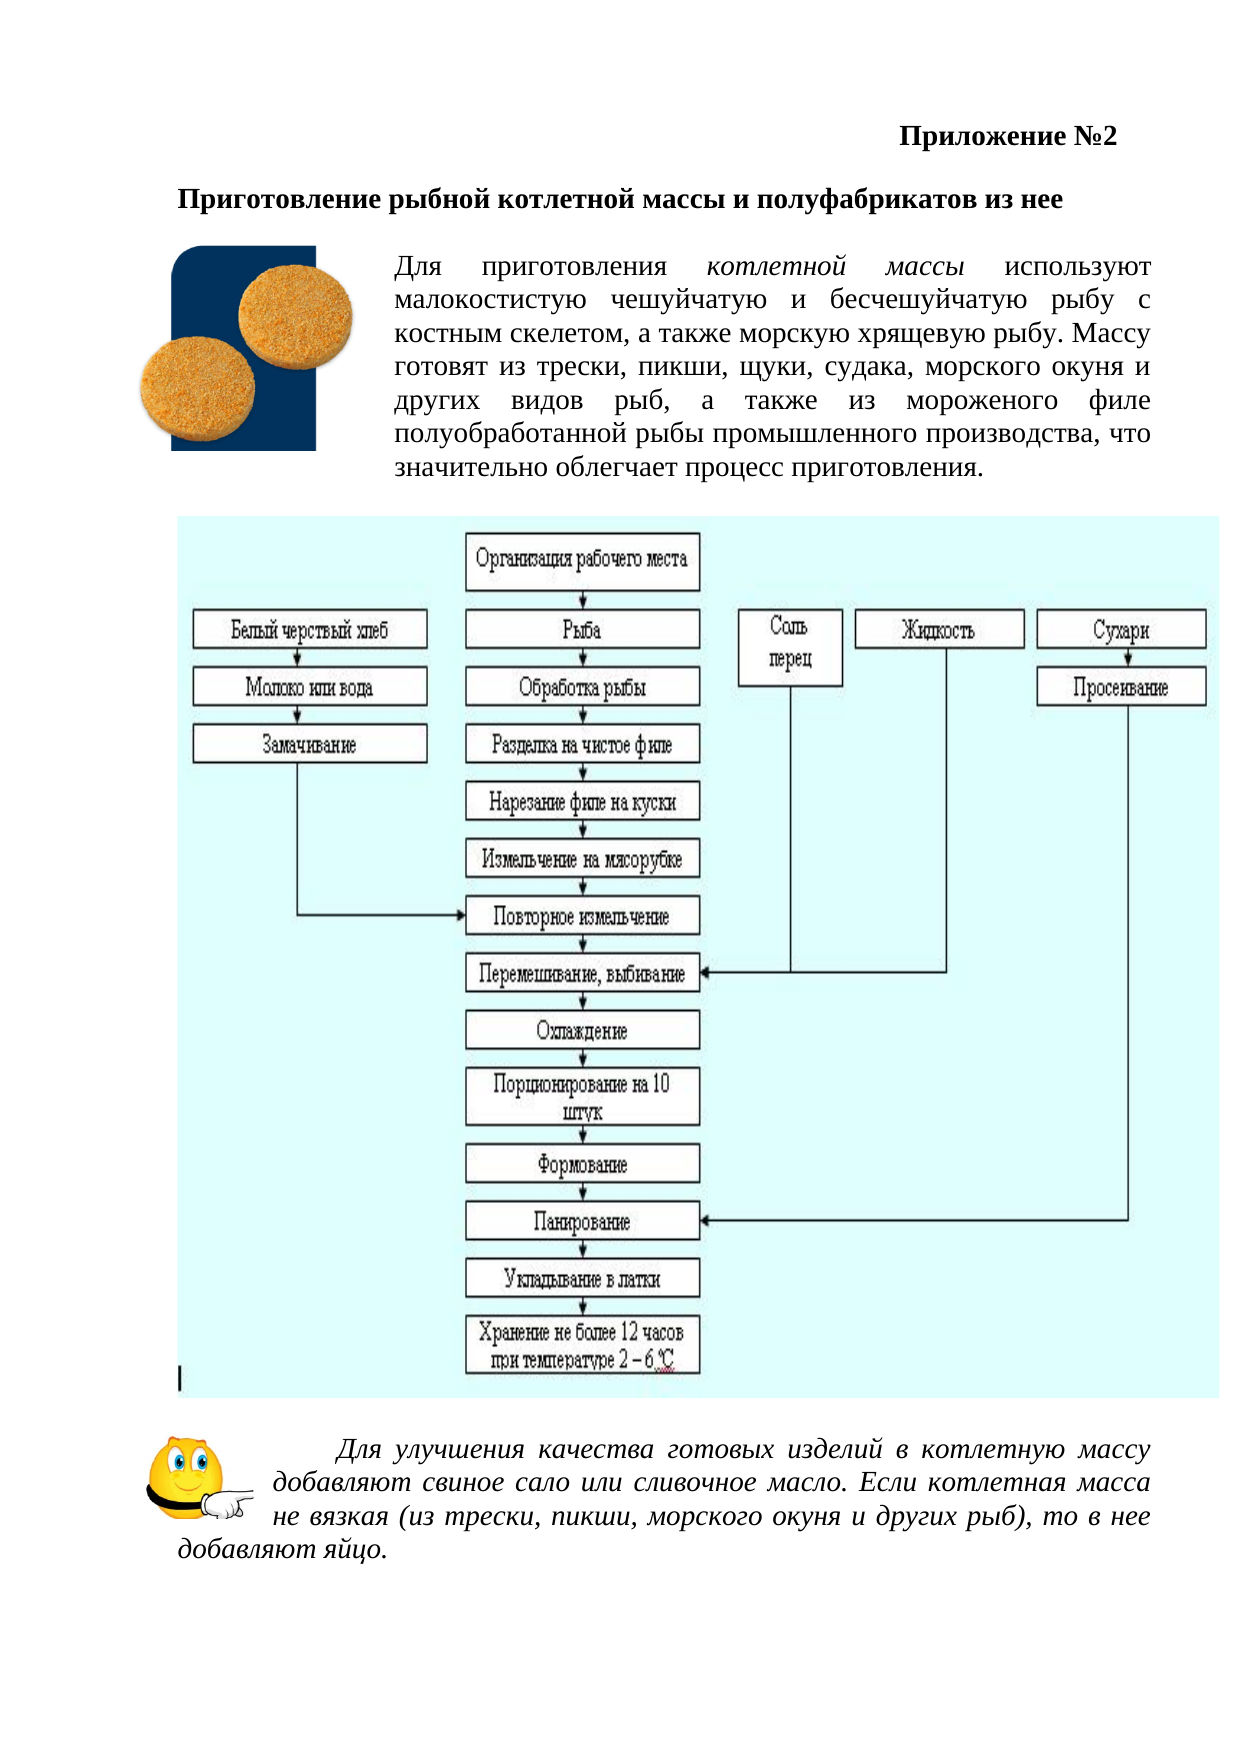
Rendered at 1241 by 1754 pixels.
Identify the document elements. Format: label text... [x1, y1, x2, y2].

picture [143, 1433, 254, 1518]
text Для приготовления котлетной массы используют малокостистую чешуйчатую и бесчешуйчатую рыбу с костным скелетом, а также морскую хрящевую рыбу. Массу готовят из трески, пикши, щуки, судака, морского окуня и других видов рыб, а также из мороженого филе полуобработанной рыбы промышленного производства, что значительно облегчает процесс приготовления. [177, 248, 1152, 483]
text Приготовление рыбной котлетной массы и полуфабрикатов из нее [177, 181, 1152, 214]
text Для улучшения качества готовых изделий в котлетную массу добавляют свиное сало или сливочное масло. Если котлетная масса не вязкая (из трески, пикши, морского окуня и других рыб), то в нее добавляют яйцо. [177, 1431, 1152, 1565]
picture [106, 243, 375, 450]
picture [177, 516, 1220, 1398]
text Приложение №2 [177, 118, 1152, 152]
